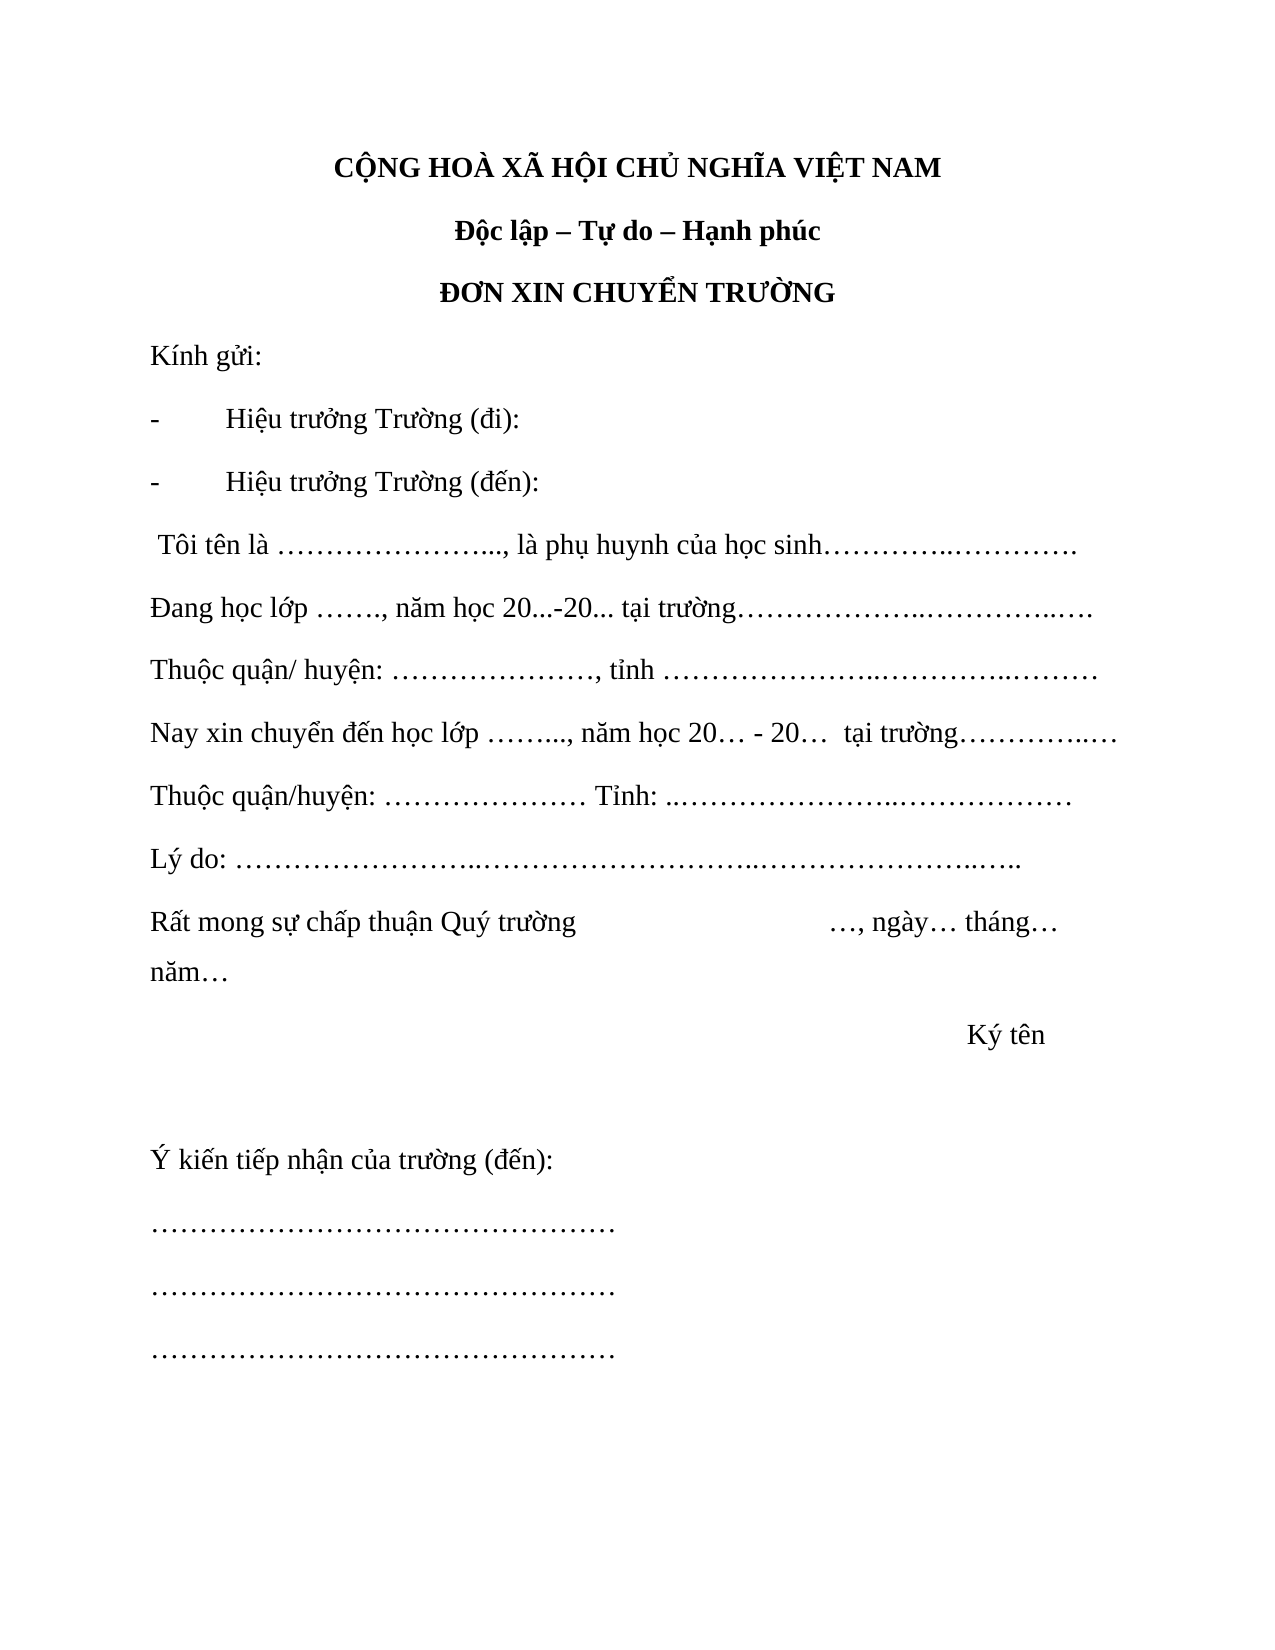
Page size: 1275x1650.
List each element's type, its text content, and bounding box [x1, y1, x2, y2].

text CỘNG HOÀ XÃ HỘI CHỦ NGHĨA VIỆT NAM [150, 150, 1125, 183]
text ………………………………………… [150, 1205, 1125, 1239]
text Rất mong sự chấp thuận Quý trường …, ngày… tháng… năm… [150, 904, 1125, 988]
text ………………………………………… [150, 1268, 1125, 1302]
text Thuộc quận/ huyện: …………………, tỉnh …………………..…………..……… [150, 652, 1125, 686]
text Lý do: ……………………..………………………..…………………..….. [150, 841, 1125, 874]
text Ký tên [150, 1017, 1125, 1050]
text Ý kiến tiếp nhận của trường (đến): [150, 1142, 1125, 1176]
text Tôi tên là …………………..., là phụ huynh của học sinh…………..…………. [150, 527, 1125, 560]
text ĐƠN XIN CHUYỂN TRƯỜNG [150, 276, 1125, 309]
text Kính gửi: [150, 338, 1125, 372]
text ………………………………………… [150, 1331, 1125, 1364]
text - Hiệu trưởng Trường (đi): [150, 401, 1125, 435]
text Độc lập – Tự do – Hạnh phúc [150, 213, 1125, 246]
text Đang học lớp ……., năm học 20...-20... tại trường………………..…………..…. [150, 590, 1125, 623]
text Nay xin chuyển đến học lớp ……..., năm học 20… - 20… tại trường…………..… [150, 715, 1125, 749]
text - Hiệu trưởng Trường (đến): [150, 464, 1125, 498]
text Thuộc quận/huyện: ………………… Tỉnh: ..…………………..……………… [150, 778, 1125, 812]
